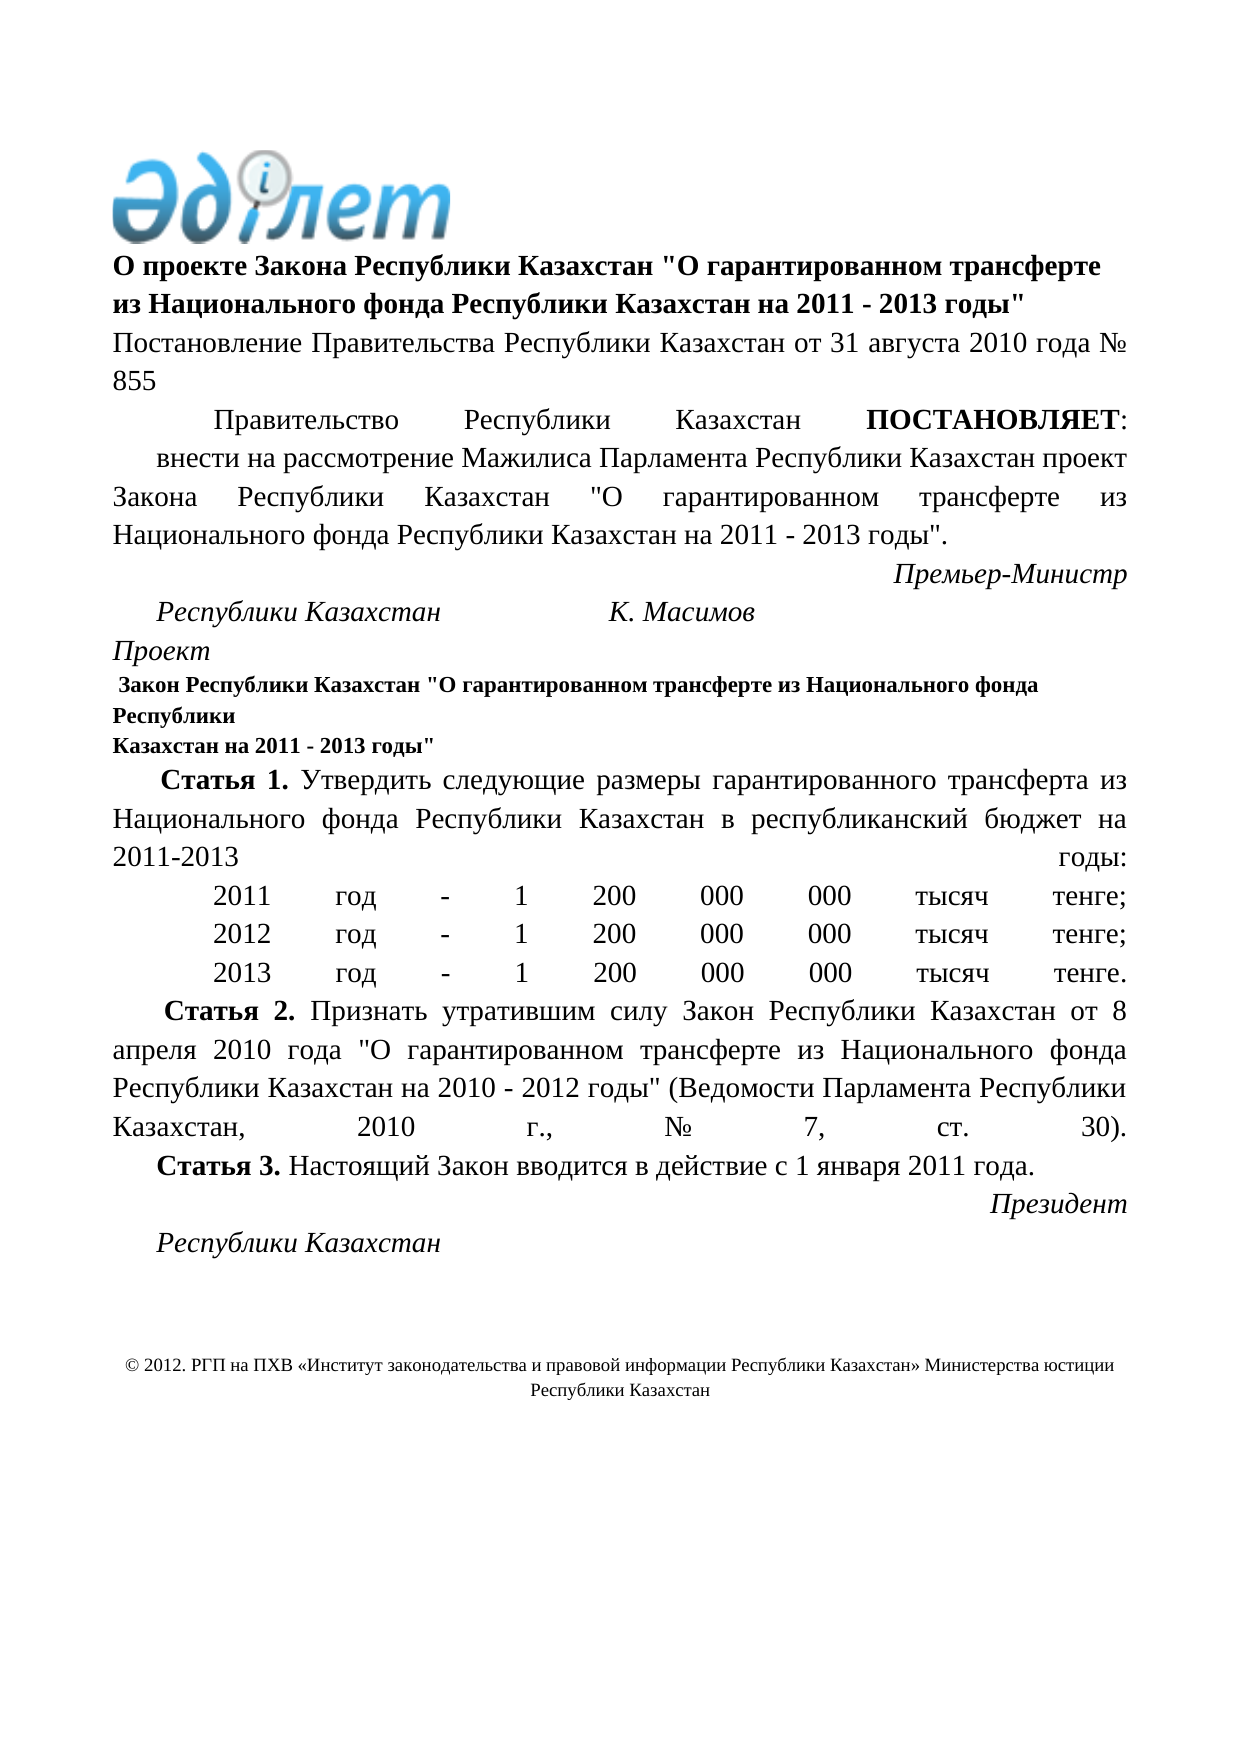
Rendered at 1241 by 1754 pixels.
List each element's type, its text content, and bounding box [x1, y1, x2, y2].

picture [112, 150, 451, 244]
text Президент Республики Казахстан [112, 1186, 1128, 1258]
text Закон Республики Казахстан "О гарантированном трансферте из Национального фонда Республики Казахстан на 2011 - 2013 годы" [112, 672, 1128, 758]
text Статья 1. Утвердить следующие размеры гарантированного трансферта из Национального фонда Республики Казахстан в республиканский бюджет на 2011-2013 годы: 2011 год - 1 200 000 000 тысяч тенге; 2012 год - 1 200 000 000 тысяч тенге; 2013 год - 1 200 000 000 тысяч тенге. Статья 2. Признать утратившим силу Закон Республики Казахстан от 8 апреля 2010 года "О гарантированном трансферте из Национального фонда Республики Казахстан на 2010 - 2012 годы" (Ведомости Парламента Республики Казахстан, 2010 г., № 7, ст. 30). Статья 3. Настоящий Закон вводится в действие с 1 января 2011 года. [112, 762, 1128, 1181]
text Правительство Республики Казахстан ПОСТАНОВЛЯЕТ: внести на рассмотрение Мажилиса Парламента Республики Казахстан проект Закона Республики Казахстан "О гарантированном трансферте из Национального фонда Республики Казахстан на 2011 - 2013 годы". [112, 402, 1128, 551]
text Постановление Правительства Республики Казахстан от 31 августа 2010 года № 855 [112, 325, 1128, 397]
text © 2012. РГП на ПХВ «Институт законодательства и правовой информации Республики Казахстан» Министерства юстиции Республики Казахстан [112, 1354, 1128, 1400]
text Проект [112, 633, 1128, 667]
text О проекте Закона Республики Казахстан "О гарантированном трансферте из Национального фонда Республики Казахстан на 2011 - 2013 годы" [112, 248, 1128, 320]
text Премьер-Министр Республики Казахстан К. Масимов [112, 556, 1128, 628]
